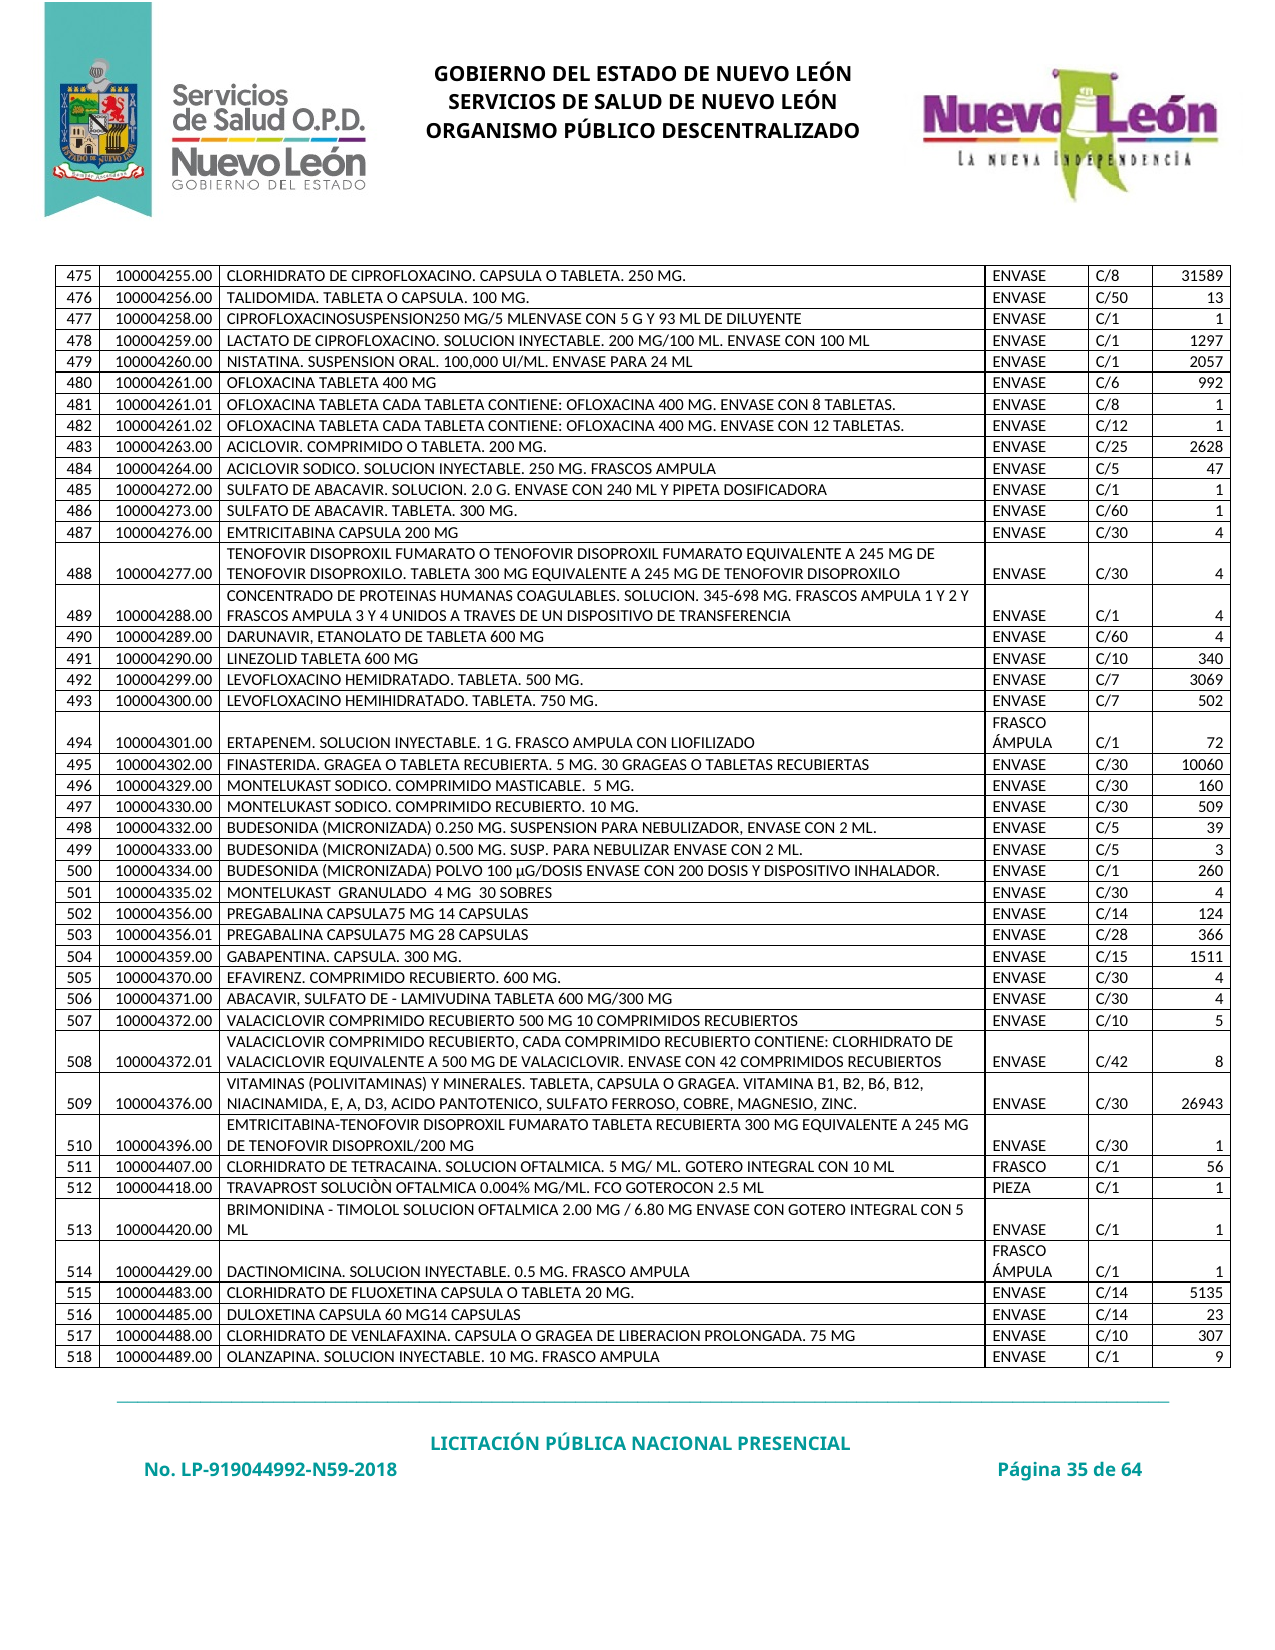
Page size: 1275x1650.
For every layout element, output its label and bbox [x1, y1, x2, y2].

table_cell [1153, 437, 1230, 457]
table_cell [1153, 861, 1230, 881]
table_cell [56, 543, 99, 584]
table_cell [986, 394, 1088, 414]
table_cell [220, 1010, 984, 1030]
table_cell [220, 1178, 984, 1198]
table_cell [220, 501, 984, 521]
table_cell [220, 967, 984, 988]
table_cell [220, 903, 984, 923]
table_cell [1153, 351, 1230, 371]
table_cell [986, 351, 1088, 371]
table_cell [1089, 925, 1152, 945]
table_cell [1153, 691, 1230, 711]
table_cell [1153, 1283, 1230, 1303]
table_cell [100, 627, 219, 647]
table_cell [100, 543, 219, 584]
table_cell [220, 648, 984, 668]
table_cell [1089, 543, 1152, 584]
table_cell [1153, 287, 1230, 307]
picture [15, 2, 1249, 229]
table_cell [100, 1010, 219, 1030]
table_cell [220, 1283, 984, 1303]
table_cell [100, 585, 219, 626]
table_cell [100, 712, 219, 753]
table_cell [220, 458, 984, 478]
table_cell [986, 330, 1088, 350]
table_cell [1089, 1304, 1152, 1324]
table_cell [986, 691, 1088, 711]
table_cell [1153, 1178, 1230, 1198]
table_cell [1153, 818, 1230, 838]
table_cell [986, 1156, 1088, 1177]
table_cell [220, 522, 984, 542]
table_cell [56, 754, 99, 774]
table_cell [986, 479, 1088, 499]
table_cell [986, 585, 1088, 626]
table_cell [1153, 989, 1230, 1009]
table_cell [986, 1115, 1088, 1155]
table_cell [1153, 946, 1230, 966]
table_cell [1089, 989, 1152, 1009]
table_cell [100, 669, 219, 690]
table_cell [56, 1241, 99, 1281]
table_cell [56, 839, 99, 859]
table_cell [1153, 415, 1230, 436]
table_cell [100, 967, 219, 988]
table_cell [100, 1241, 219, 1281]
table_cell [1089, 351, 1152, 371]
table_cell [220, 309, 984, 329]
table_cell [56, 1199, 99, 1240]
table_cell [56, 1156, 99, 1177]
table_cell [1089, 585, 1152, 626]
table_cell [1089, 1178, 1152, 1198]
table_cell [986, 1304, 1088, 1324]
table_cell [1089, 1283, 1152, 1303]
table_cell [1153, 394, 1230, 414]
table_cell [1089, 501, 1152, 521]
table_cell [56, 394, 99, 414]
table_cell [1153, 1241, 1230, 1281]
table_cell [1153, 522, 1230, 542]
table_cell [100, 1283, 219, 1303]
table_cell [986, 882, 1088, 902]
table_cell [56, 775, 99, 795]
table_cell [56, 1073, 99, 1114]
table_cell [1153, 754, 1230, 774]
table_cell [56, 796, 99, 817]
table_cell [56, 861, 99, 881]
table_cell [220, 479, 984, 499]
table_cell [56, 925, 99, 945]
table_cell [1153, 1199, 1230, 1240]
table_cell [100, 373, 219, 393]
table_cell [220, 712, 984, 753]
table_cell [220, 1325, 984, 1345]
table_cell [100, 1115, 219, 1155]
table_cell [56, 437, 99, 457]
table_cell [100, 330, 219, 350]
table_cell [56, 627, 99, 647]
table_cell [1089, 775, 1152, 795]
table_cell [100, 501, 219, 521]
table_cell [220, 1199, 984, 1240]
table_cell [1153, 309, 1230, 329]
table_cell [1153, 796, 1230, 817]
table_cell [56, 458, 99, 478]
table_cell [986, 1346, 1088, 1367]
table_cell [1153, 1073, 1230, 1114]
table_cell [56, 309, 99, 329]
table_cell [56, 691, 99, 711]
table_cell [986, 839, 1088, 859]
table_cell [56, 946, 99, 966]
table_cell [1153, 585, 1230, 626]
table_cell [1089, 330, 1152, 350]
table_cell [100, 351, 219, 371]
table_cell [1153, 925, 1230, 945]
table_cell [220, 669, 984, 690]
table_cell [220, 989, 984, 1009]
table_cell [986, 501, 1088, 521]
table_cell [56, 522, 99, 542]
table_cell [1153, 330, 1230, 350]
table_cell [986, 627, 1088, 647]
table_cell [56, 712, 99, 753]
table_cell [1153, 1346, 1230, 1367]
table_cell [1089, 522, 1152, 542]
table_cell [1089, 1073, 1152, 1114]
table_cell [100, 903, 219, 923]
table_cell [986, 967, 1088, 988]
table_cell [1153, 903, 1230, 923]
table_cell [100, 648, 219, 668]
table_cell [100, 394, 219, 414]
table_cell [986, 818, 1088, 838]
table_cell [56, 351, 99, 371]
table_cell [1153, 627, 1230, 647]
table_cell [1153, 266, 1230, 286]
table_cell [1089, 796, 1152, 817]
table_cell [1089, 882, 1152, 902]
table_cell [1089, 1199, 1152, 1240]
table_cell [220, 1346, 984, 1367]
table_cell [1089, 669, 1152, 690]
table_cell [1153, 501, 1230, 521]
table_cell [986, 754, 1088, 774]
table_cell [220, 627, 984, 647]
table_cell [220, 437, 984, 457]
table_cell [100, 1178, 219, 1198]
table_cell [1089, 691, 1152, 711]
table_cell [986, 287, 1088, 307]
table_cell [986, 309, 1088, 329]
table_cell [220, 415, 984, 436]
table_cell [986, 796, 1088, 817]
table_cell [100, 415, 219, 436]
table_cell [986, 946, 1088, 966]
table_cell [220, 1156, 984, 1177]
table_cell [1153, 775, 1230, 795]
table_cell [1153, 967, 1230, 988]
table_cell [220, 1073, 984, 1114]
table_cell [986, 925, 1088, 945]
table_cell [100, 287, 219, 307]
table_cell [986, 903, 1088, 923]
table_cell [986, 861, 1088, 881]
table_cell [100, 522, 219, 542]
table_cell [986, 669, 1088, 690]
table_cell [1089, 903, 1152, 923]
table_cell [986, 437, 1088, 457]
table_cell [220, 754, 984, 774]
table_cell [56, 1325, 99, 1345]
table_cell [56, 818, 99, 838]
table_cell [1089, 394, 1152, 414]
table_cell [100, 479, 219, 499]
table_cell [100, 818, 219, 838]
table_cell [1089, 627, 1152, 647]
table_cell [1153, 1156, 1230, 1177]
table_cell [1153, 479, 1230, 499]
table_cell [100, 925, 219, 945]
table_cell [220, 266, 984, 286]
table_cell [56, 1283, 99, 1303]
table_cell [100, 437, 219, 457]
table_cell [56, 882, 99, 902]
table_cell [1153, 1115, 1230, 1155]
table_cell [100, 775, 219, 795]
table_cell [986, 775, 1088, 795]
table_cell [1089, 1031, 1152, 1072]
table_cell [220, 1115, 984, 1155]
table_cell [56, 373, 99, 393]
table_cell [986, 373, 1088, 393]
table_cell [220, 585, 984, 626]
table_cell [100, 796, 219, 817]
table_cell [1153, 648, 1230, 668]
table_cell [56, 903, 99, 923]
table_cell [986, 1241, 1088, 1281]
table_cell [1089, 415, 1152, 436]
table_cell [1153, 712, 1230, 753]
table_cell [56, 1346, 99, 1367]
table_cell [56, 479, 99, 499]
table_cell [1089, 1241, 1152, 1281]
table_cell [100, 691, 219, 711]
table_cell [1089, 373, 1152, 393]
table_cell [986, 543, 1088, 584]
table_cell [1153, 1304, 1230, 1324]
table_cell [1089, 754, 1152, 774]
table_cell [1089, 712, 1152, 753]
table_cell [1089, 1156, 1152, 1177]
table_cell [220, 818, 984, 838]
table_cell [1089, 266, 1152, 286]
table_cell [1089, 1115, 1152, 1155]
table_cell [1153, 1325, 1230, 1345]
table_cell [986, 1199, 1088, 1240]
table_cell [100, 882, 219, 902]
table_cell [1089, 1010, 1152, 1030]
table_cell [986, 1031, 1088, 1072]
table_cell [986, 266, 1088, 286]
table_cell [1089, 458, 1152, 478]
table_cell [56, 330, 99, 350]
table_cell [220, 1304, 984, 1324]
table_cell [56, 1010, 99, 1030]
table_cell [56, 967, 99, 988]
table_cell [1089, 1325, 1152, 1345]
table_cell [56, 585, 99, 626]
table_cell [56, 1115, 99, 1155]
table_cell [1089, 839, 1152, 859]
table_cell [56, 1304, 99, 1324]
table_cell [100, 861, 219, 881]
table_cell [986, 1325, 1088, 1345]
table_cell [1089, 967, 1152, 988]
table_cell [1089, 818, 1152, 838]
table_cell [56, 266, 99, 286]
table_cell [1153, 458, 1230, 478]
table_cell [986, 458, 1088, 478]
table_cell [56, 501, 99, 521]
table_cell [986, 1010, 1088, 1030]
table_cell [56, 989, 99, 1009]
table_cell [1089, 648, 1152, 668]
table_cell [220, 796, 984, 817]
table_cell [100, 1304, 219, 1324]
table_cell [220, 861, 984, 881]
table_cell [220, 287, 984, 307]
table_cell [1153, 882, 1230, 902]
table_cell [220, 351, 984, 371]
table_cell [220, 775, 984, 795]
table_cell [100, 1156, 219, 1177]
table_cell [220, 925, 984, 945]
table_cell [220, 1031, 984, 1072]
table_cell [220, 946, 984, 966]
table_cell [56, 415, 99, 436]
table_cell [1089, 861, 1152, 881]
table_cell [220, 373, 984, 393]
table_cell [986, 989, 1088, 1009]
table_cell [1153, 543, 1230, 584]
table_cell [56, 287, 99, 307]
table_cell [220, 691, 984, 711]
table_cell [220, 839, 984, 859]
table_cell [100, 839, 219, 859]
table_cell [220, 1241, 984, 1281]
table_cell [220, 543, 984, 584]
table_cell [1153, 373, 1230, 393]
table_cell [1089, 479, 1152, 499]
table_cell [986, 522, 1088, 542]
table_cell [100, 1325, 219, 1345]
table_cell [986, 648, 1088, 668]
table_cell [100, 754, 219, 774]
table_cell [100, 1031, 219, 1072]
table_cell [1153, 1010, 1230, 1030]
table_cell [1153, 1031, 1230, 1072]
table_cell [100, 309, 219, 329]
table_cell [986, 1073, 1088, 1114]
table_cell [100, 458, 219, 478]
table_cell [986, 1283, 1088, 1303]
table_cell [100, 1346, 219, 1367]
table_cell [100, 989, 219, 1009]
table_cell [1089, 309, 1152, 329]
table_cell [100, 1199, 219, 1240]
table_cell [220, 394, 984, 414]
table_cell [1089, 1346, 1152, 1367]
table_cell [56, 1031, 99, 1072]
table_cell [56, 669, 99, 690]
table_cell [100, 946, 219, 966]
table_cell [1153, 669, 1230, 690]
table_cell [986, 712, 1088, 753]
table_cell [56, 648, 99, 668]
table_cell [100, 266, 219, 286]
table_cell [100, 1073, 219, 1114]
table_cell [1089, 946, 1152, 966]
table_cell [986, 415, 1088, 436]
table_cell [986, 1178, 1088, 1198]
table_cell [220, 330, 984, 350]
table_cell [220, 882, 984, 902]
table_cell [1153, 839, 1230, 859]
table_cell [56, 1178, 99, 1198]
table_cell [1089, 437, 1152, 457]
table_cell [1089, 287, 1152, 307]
